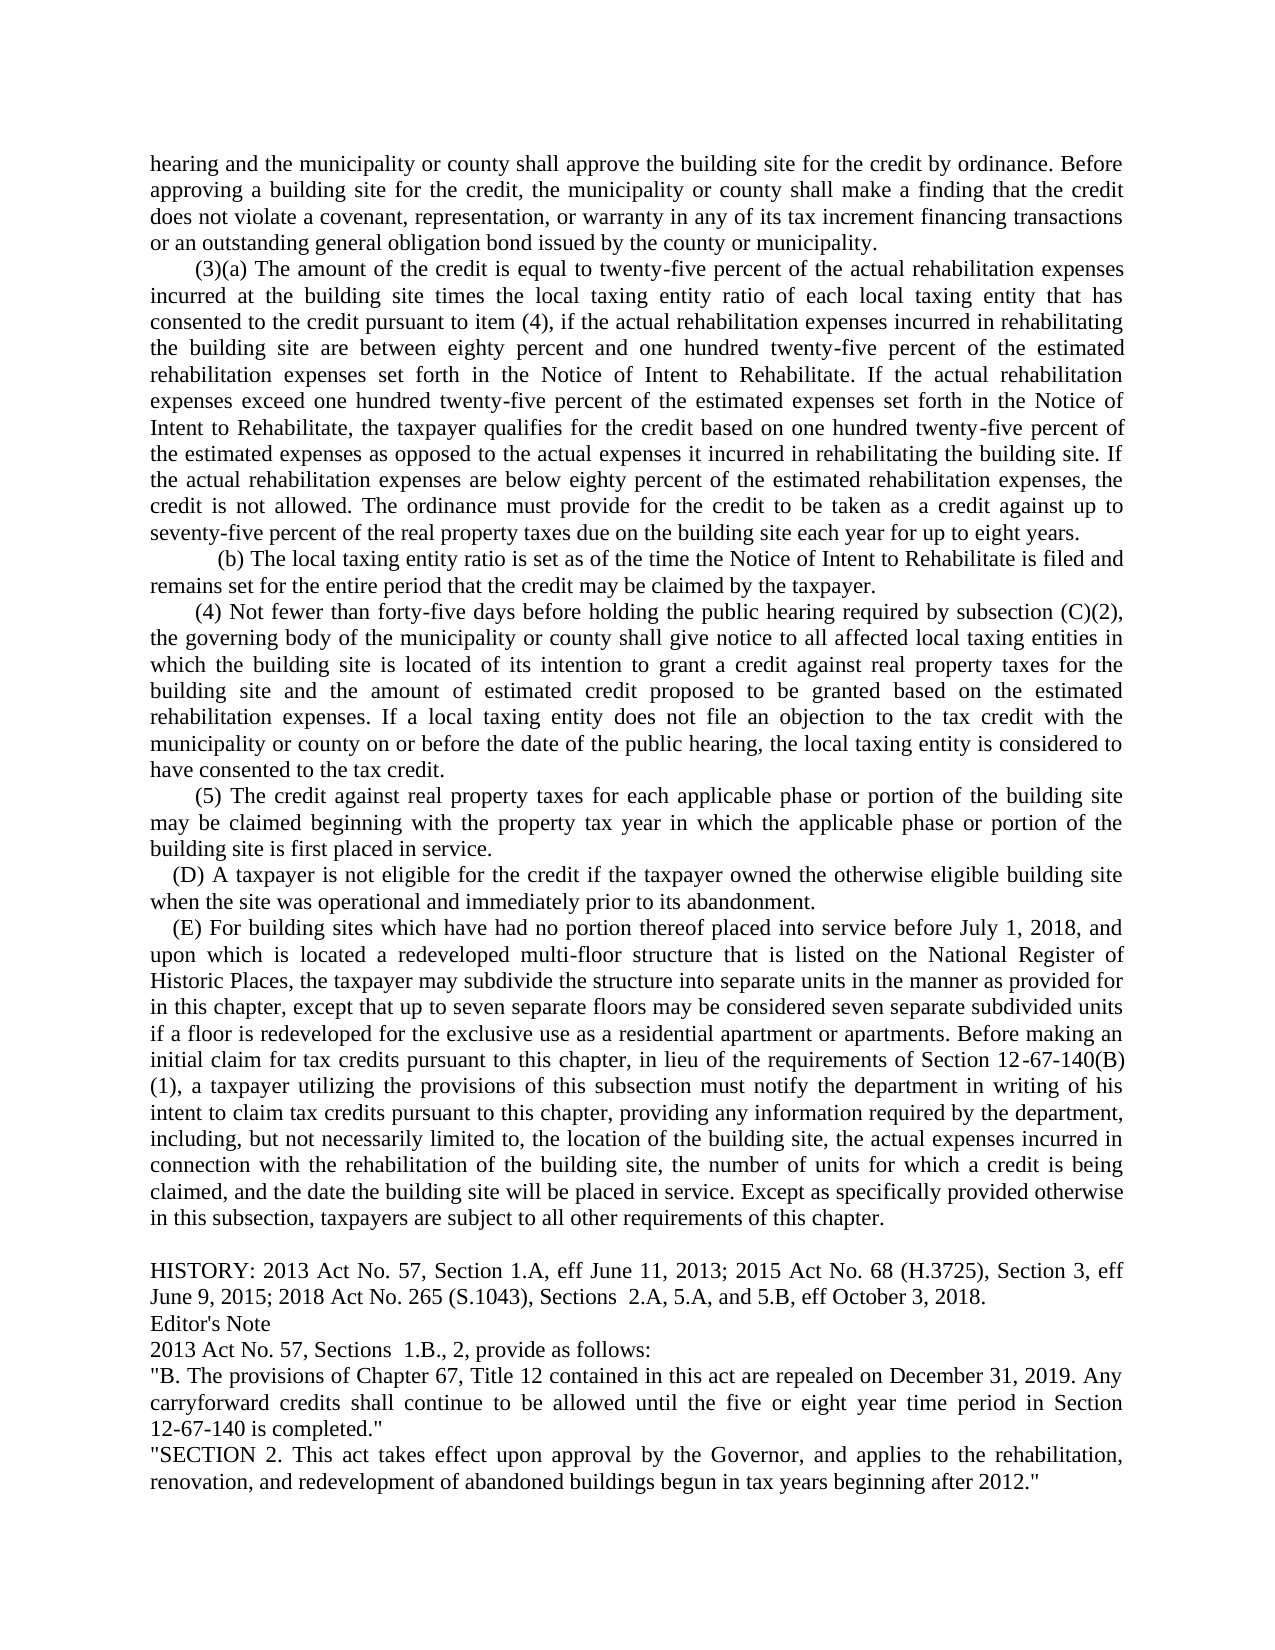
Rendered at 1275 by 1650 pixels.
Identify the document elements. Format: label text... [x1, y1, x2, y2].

text (E) For building sites which have had no portion thereof placed into service before July 1, 2018, and upon which is located a redeveloped multi-floor structure that is listed on the National Register of Historic Places, the taxpayer may subdivide the structure into separate units in the manner as provided for in this chapter, except that up to seven separate floors may be considered seven separate subdivided units if a floor is redeveloped for the exclusive use as a residential apartment or apartments. Before making an initial claim for tax credits pursuant to this chapter, in lieu of the requirements of Section 12-67-140(B)(1), a taxpayer utilizing the provisions of this subsection must notify the department in writing of his intent to claim tax credits pursuant to this chapter, providing any information required by the department, including, but not necessarily limited to, the location of the building site, the actual expenses incurred in connection with the rehabilitation of the building site, the number of units for which a credit is being claimed, and the date the building site will be placed in service. Except as specifically provided otherwise in this subsection, taxpayers are subject to all other requirements of this chapter. [150, 914, 1125, 1231]
text HISTORY: 2013 Act No. 57, Section 1.A, eff June 11, 2013; 2015 Act No. 68 (H.3725), Section 3, eff June 9, 2015; 2018 Act No. 265 (S.1043), Sections 2.A, 5.A, and 5.B, eff October 3, 2018. [150, 1257, 1125, 1309]
text "B. The provisions of Chapter 67, Title 12 contained in this act are repealed on December 31, 2019. Any carryforward credits shall continue to be allowed until the five or eight year time period in Section 12-67-140 is completed." [150, 1362, 1125, 1441]
text (b) The local taxing entity ratio is set as of the time the Notice of Intent to Rehabilitate is filed and remains set for the entire period that the credit may be claimed by the taxpayer. [150, 545, 1125, 598]
text 2013 Act No. 57, Sections 1.B., 2, provide as follows: [150, 1336, 1125, 1362]
text (3)(a) The amount of the credit is equal to twenty-five percent of the actual rehabilitation expenses incurred at the building site times the local taxing entity ratio of each local taxing entity that has consented to the credit pursuant to item (4), if the actual rehabilitation expenses incurred in rehabilitating the building site are between eighty percent and one hundred twenty-five percent of the estimated rehabilitation expenses set forth in the Notice of Intent to Rehabilitate. If the actual rehabilitation expenses exceed one hundred twenty-five percent of the estimated expenses set forth in the Notice of Intent to Rehabilitate, the taxpayer qualifies for the credit based on one hundred twenty-five percent of the estimated expenses as opposed to the actual expenses it incurred in rehabilitating the building site. If the actual rehabilitation expenses are below eighty percent of the estimated rehabilitation expenses, the credit is not allowed. The ordinance must provide for the credit to be taken as a credit against up to seventy-five percent of the real property taxes due on the building site each year for up to eight years. [150, 255, 1125, 545]
text "SECTION 2. This act takes effect upon approval by the Governor, and applies to the rehabilitation, renovation, and redevelopment of abandoned buildings begun in tax years beginning after 2012." [150, 1441, 1125, 1494]
text (4) Not fewer than forty-five days before holding the public hearing required by subsection (C)(2), the governing body of the municipality or county shall give notice to all affected local taxing entities in which the building site is located of its intention to grant a credit against real property taxes for the building site and the amount of estimated credit proposed to be granted based on the estimated rehabilitation expenses. If a local taxing entity does not file an objection to the tax credit with the municipality or county on or before the date of the public hearing, the local taxing entity is considered to have consented to the tax credit. [150, 598, 1125, 782]
text (5) The credit against real property taxes for each applicable phase or portion of the building site may be claimed beginning with the property tax year in which the applicable phase or portion of the building site is first placed in service. [150, 782, 1125, 862]
text Editor's Note [150, 1309, 1125, 1336]
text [150, 150, 1125, 255]
text (D) A taxpayer is not eligible for the credit if the taxpayer owned the otherwise eligible building site when the site was operational and immediately prior to its abandonment. [150, 862, 1125, 914]
